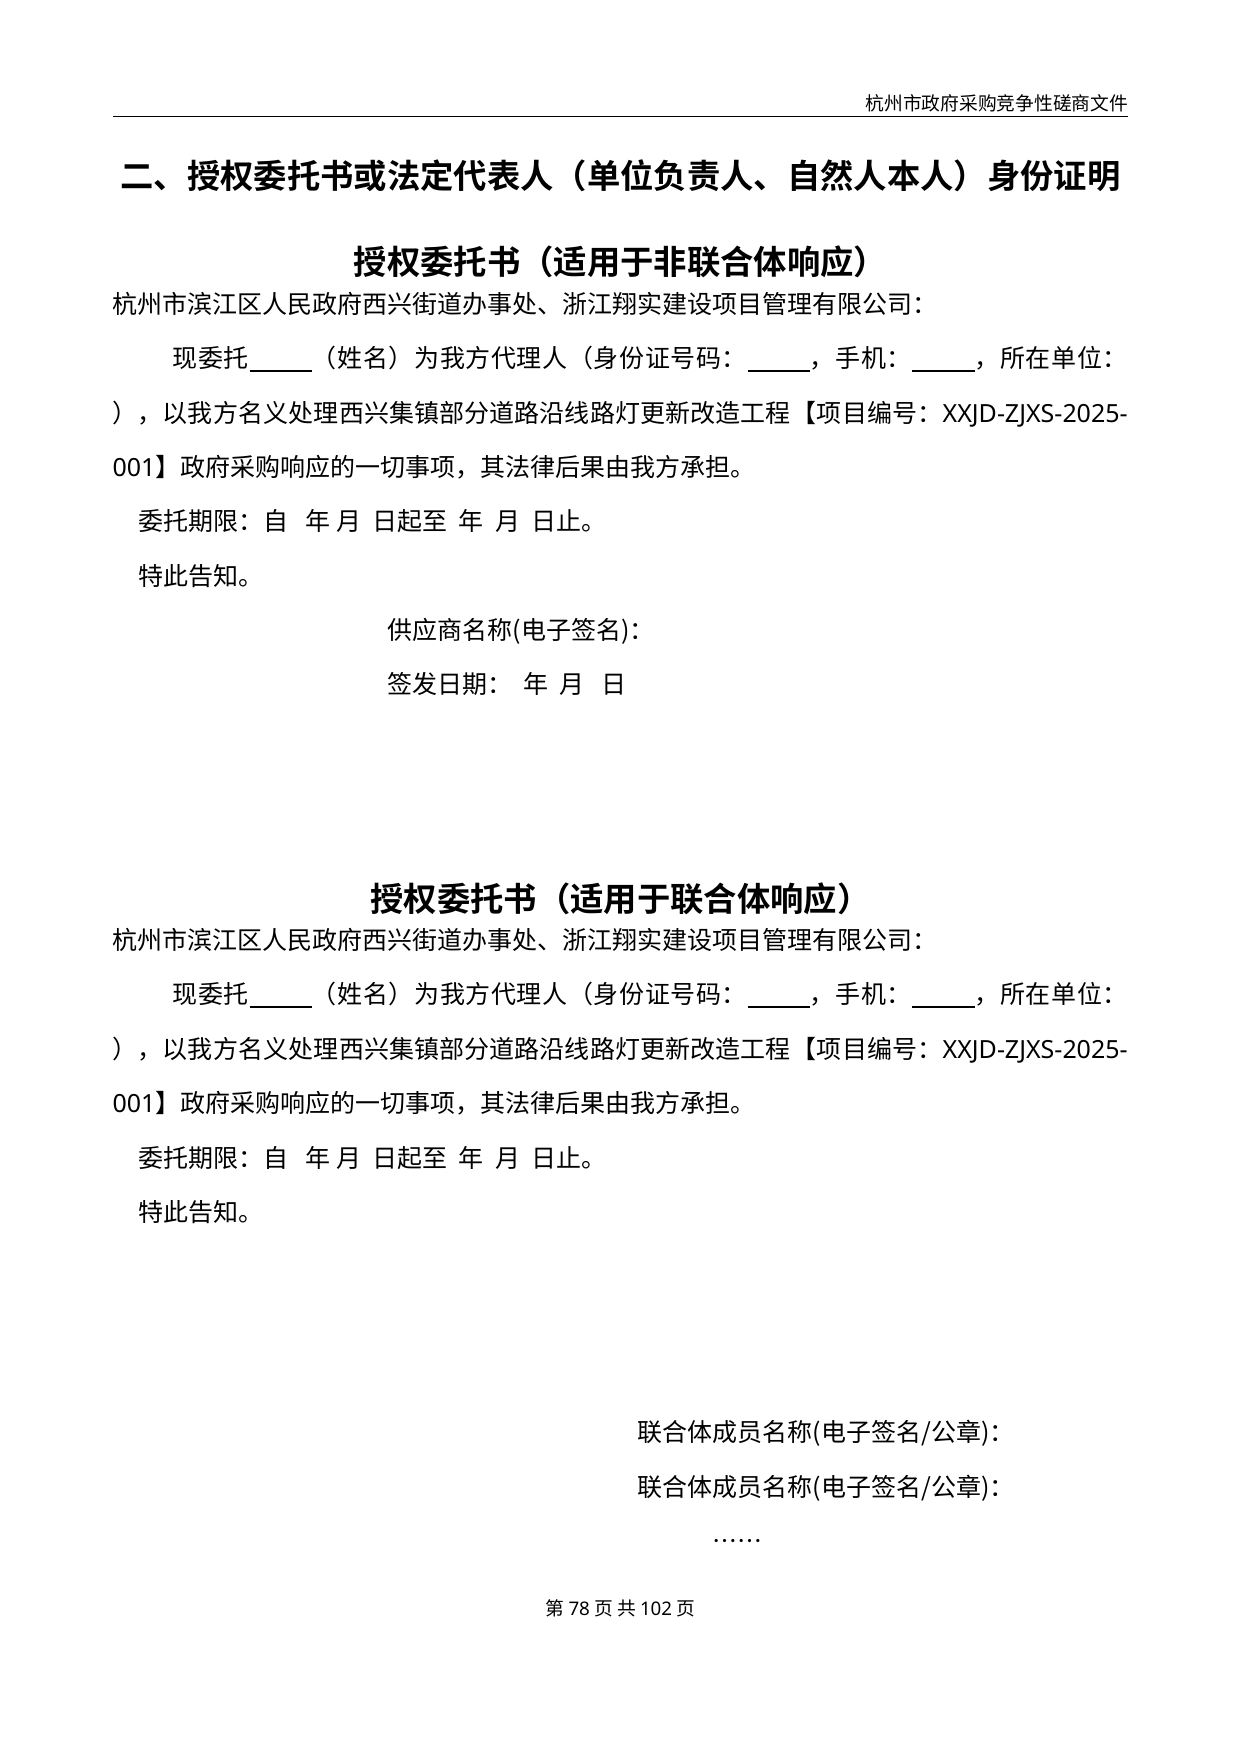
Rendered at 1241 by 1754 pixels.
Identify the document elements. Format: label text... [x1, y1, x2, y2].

text 杭州市滨江区人民政府西兴街道办事处、浙江翔实建设项目管理有限公司： [112, 284, 1128, 321]
text 杭州市滨江区人民政府西兴街道办事处、浙江翔实建设项目管理有限公司： [112, 921, 1128, 957]
text 联合体成员名称(电子签名/公章)： [112, 1467, 1128, 1503]
text 委托期限：自 年 月 日起至 年 月 日止。 [112, 502, 1128, 538]
text 授权委托书（适用于联合体响应） [112, 872, 1128, 921]
text 签发日期： 年 月 日 [112, 665, 1128, 701]
text 供应商名称(电子签名)： [112, 611, 1128, 647]
text 二、授权委托书或法定代表人（单位负责人、自然人本人）身份证明 [112, 150, 1128, 198]
text 授权委托书（适用于非联合体响应） [112, 236, 1128, 284]
text 现委托 （姓名）为我方代理人（身份证号码： ，手机： ，所在单位： ），以我方名义处理西兴集镇部分道路沿线路灯更新改造工程【项目编号：XXJD-ZJXS-2025-001】政府采购响应的一切事项，其法律后果由我方承担。 [112, 975, 1128, 1120]
text 特此告知。 [112, 556, 1128, 592]
text 现委托 （姓名）为我方代理人（身份证号码： ，手机： ，所在单位： ），以我方名义处理西兴集镇部分道路沿线路灯更新改造工程【项目编号：XXJD-ZJXS-2025-001】政府采购响应的一切事项，其法律后果由我方承担。 [112, 339, 1128, 484]
text 联合体成员名称(电子签名/公章)： [112, 1413, 1128, 1449]
text 委托期限：自 年 月 日起至 年 月 日止。 [112, 1138, 1128, 1174]
text …… [112, 1522, 1128, 1558]
text 特此告知。 [112, 1192, 1128, 1229]
